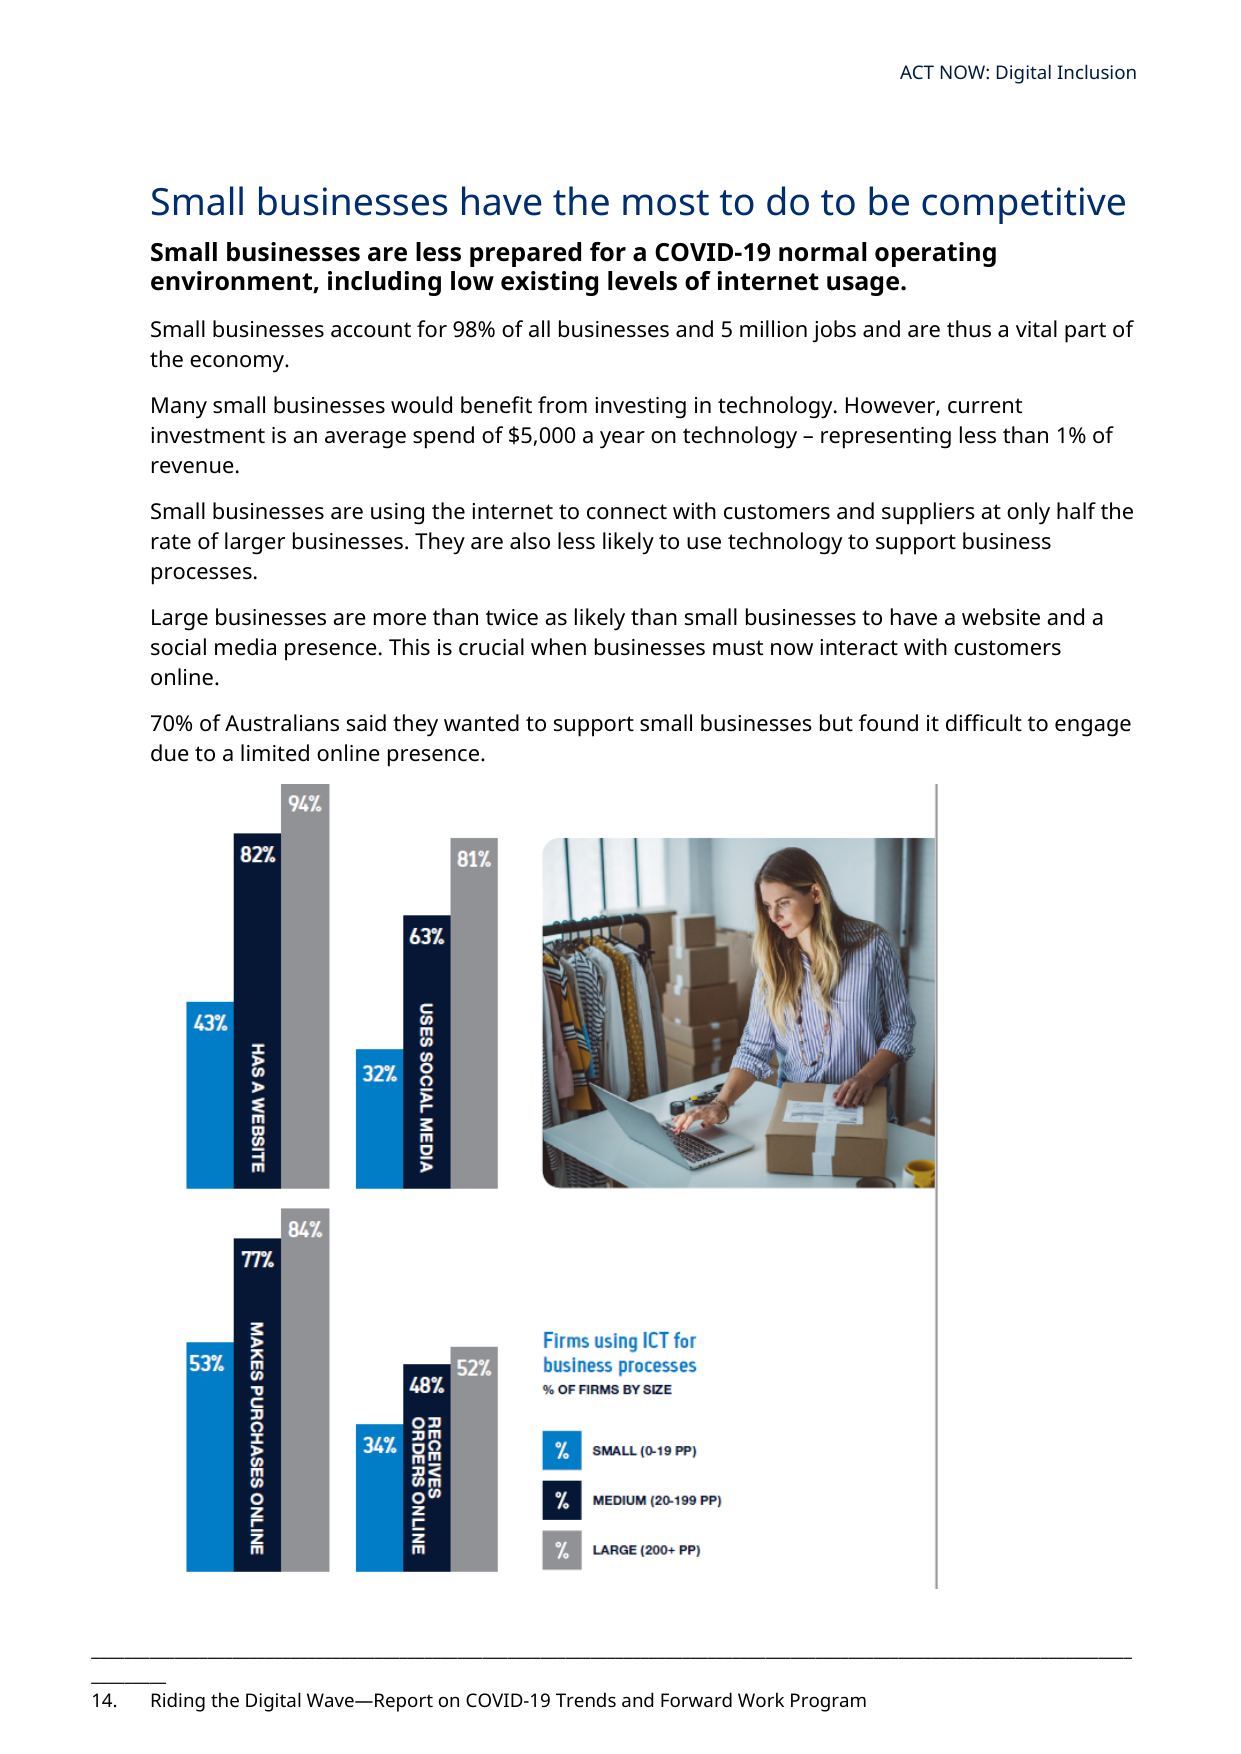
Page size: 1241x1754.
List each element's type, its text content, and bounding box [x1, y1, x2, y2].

text Many small businesses would benefit from investing in technology. However, current investment is an average spend of $5,000 a year on technology – representing less than 1% of revenue. [150, 390, 1137, 479]
text Small businesses are using the internet to connect with customers and suppliers at only half the rate of larger businesses. They are also less likely to use technology to support business processes. [150, 496, 1137, 586]
text 70% of Australians said they wanted to support small businesses but found it difficult to engage due to a limited online presence. [150, 708, 1137, 768]
picture [150, 784, 938, 1589]
text Large businesses are more than twice as likely than small businesses to have a website and a social media presence. This is crucial when businesses must now interact with customers online. [150, 602, 1137, 692]
text Small businesses account for 98% of all businesses and 5 million jobs and are thus a vital part of the economy. [150, 314, 1137, 373]
text Small businesses are less prepared for a COVID-19 normal operating environment, including low existing levels of internet usage. [150, 238, 1041, 297]
subtitle Small businesses have the most to do to be competitive [150, 175, 1137, 226]
